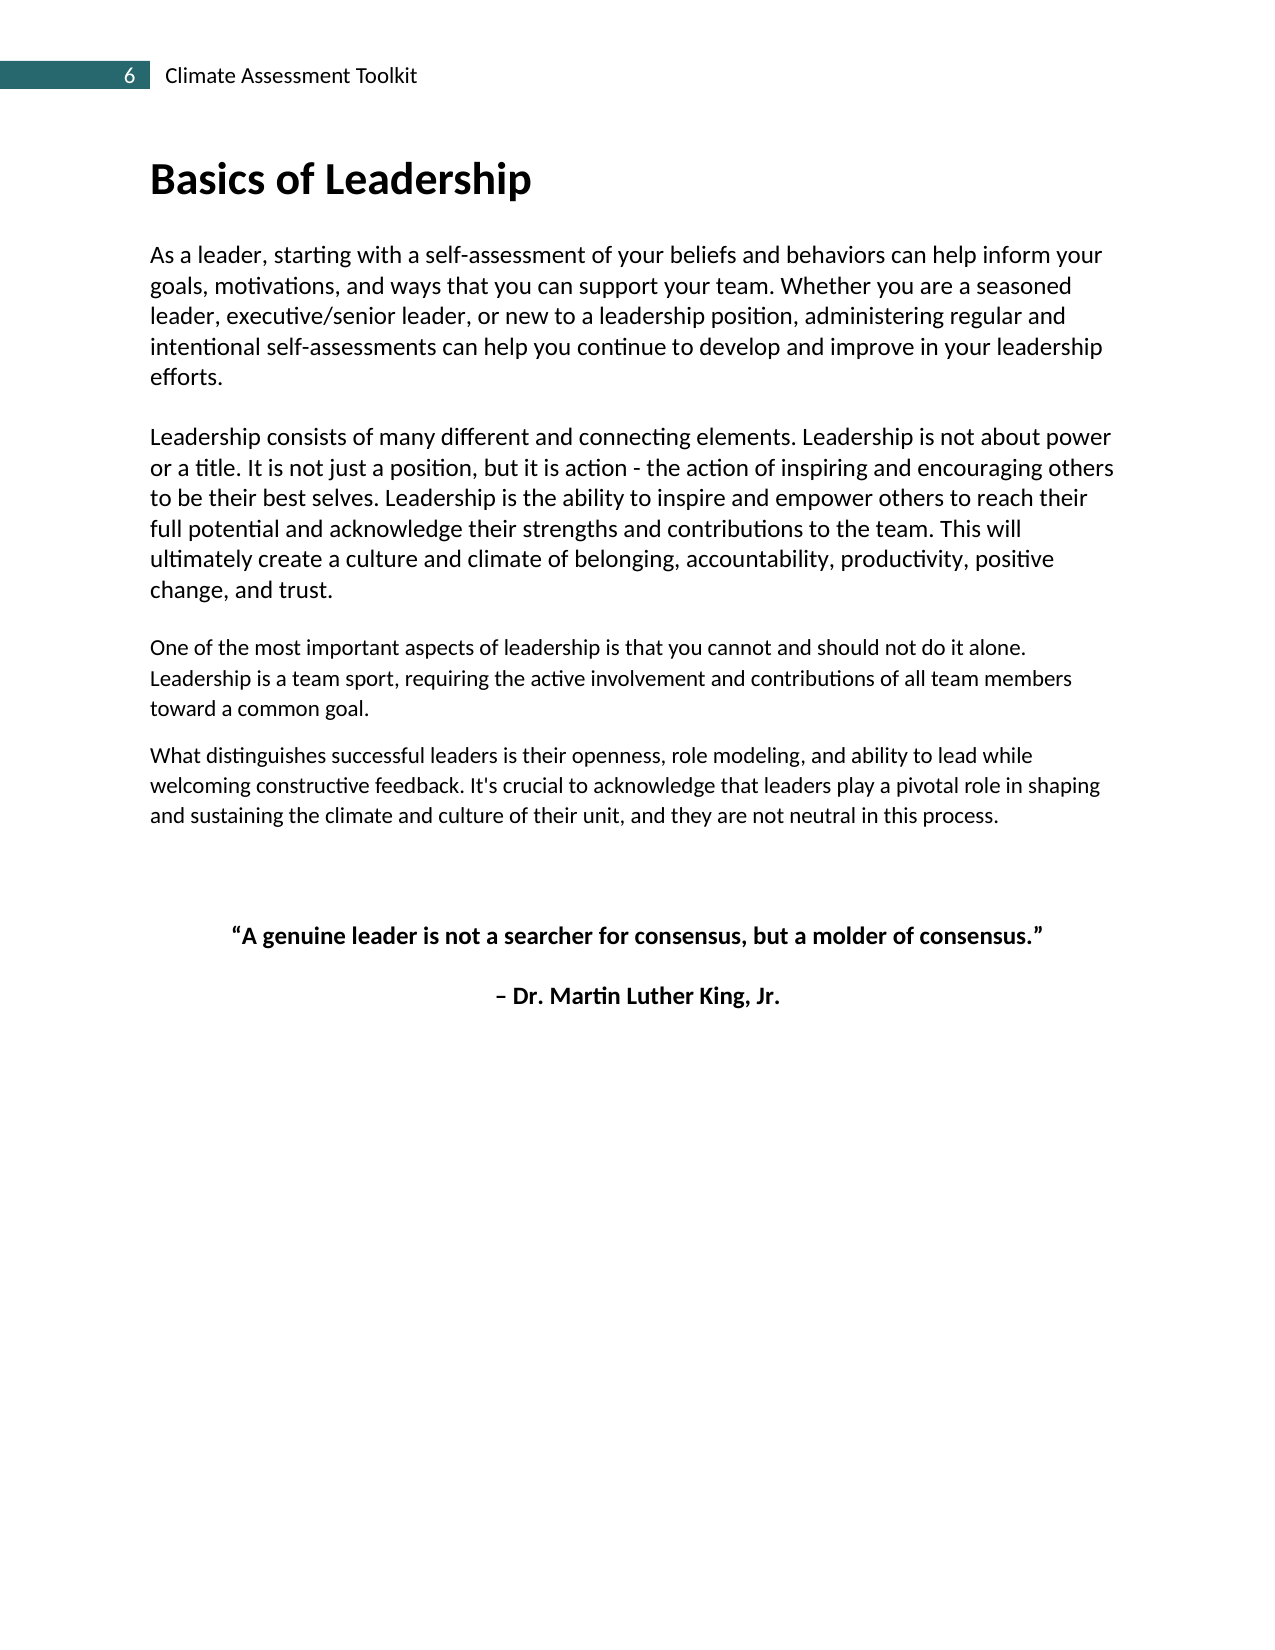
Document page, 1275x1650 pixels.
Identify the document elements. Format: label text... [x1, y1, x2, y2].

text “A genuine leader is not a searcher for consensus, but a molder of consensus.” [150, 920, 1125, 951]
text Leadership consists of many different and connecting elements. Leadership is not about power or a title. It is not just a position, but it is action - the action of inspiring and encouraging others to be their best selves. Leadership is the ability to inspire and empower others to reach their full potential and acknowledge their strengths and contributions to the team. This will ultimately create a culture and climate of belonging, accountability, productivity, positive change, and trust. [150, 421, 1125, 604]
text – Dr. Martin Luther King, Jr. [150, 980, 1125, 1011]
text As a leader, starting with a self-assessment of your beliefs and behaviors can help inform your goals, motivations, and ways that you can support your team. Whether you are a seasoned leader, executive/senior leader, or new to a leadership position, administering regular and intentional self-assessments can help you continue to develop and improve in your leadership efforts. [150, 239, 1125, 392]
text What distinguishes successful leaders is their openness, role modeling, and ability to lead while welcoming constructive feedback. It's crucial to acknowledge that leaders play a pivotal role in shaping and sustaining the climate and culture of their unit, and they are not neutral in this process. [150, 741, 1125, 829]
text Basics of Leadership [150, 150, 1125, 206]
text One of the most important aspects of leadership is that you cannot and should not do it alone. Leadership is a team sport, requiring the active involvement and contributions of all team members toward a common goal. [150, 633, 1125, 722]
